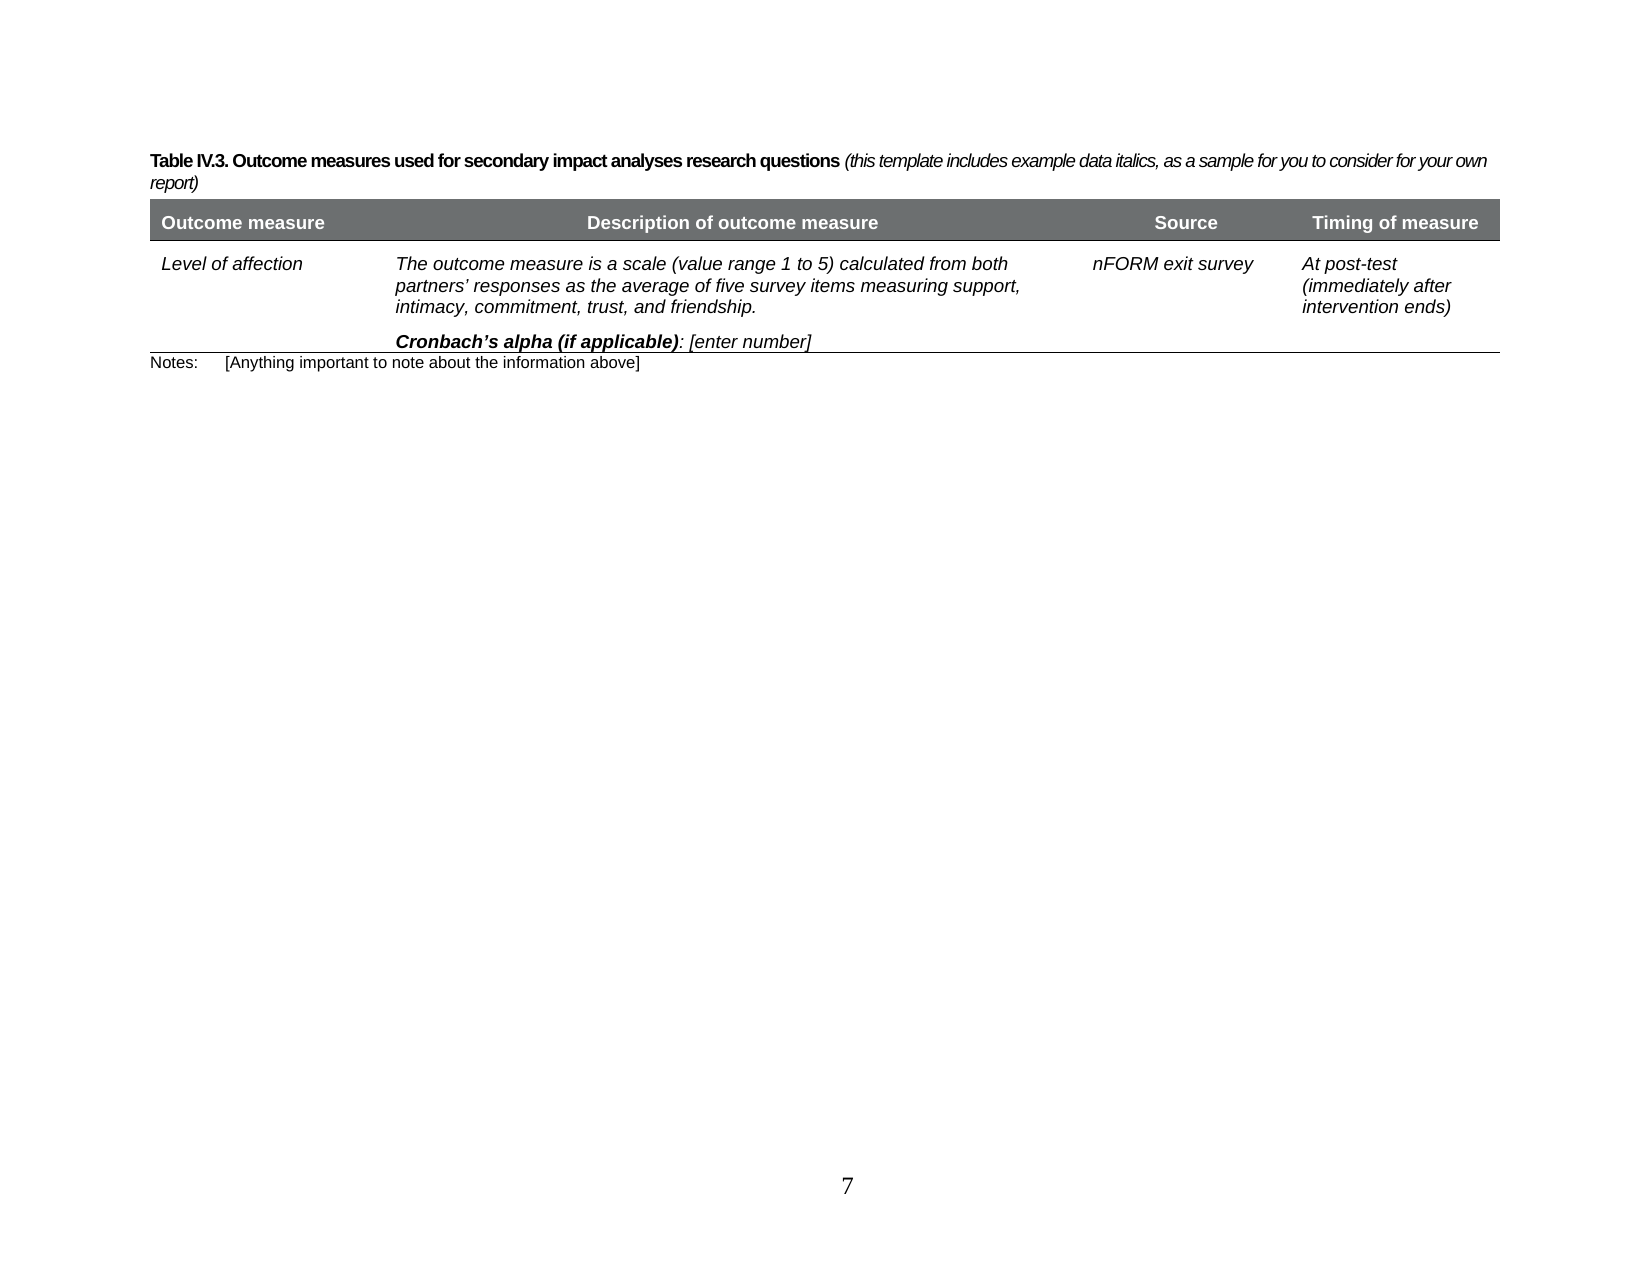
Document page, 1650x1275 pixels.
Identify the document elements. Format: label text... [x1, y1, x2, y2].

table_header Timing of measure [1291, 199, 1500, 240]
title Table IV.3. Outcome measures used for secondary impact analyses research questions (this template includes example data italics, as a sample for you to consider for your own report) [150, 150, 1500, 193]
text Notes: [Anything important to note about the information above] [150, 353, 1500, 372]
table_header Source [1081, 199, 1291, 240]
table_cell nFORM exit survey [1081, 241, 1291, 352]
table_header Outcome measure [150, 199, 384, 240]
table_cell At post-test (immediately after intervention ends) [1291, 241, 1500, 352]
table_cell The outcome measure is a scale (value range 1 to 5) calculated from both partners’ responses as the average of five survey items measuring support, intimacy, commitment, trust, and friendship. Cronbach’s alpha (if applicable): [enter number] [384, 241, 1081, 352]
table_header Description of outcome measure [384, 199, 1081, 240]
table_cell Level of affection [150, 241, 384, 352]
